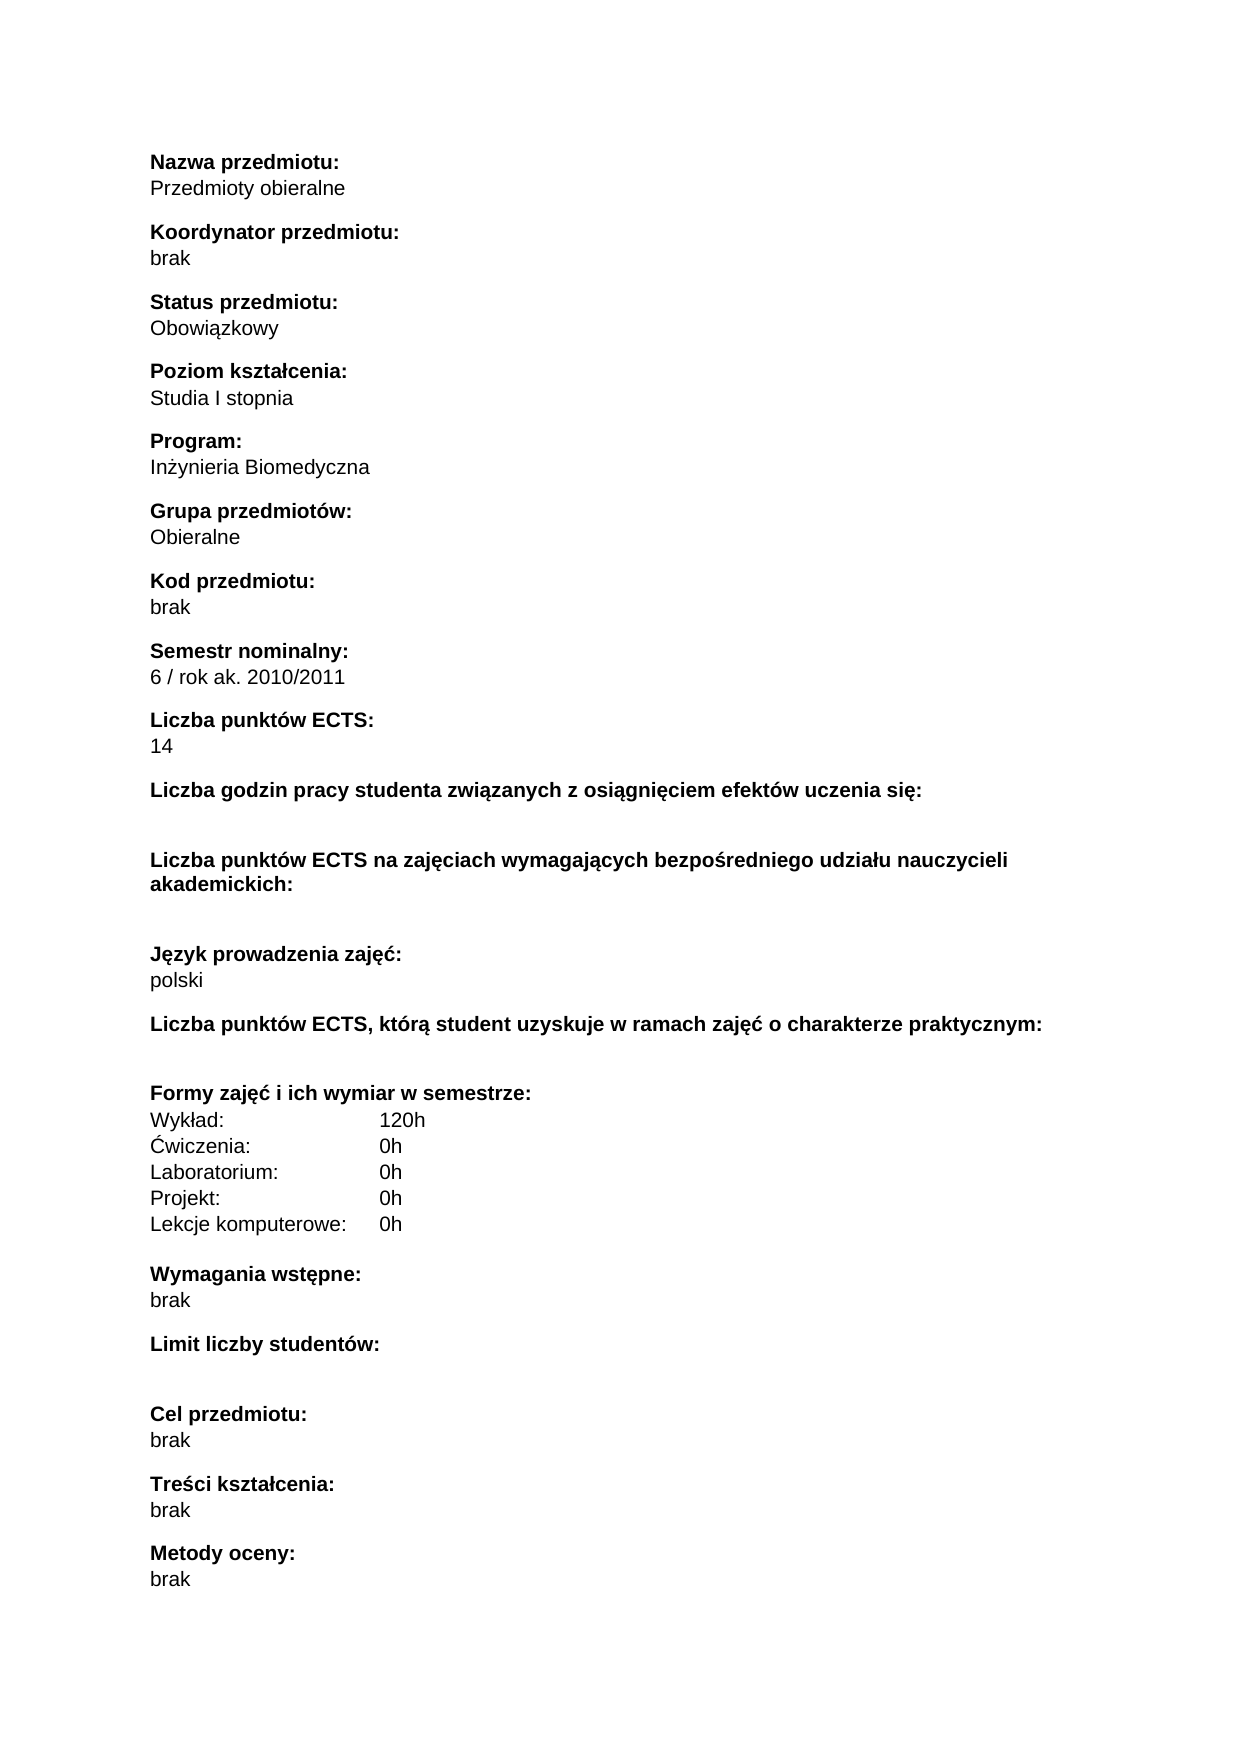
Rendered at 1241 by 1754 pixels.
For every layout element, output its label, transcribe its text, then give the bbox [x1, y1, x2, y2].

text Język prowadzenia zajęć: [150, 942, 1090, 966]
text brak [150, 1567, 1090, 1591]
text brak [150, 1497, 1090, 1521]
table_header Wykład: [140, 1108, 367, 1132]
text Wymagania wstępne: [150, 1262, 1090, 1286]
table_cell 0h [369, 1158, 597, 1184]
text Przedmioty obieralne [150, 176, 1090, 200]
text Program: [150, 429, 1090, 453]
text Treści kształcenia: [150, 1471, 1090, 1495]
table_header 120h [369, 1108, 597, 1132]
text Liczba punktów ECTS na zajęciach wymagających bezpośredniego udziału nauczycieli akademickich: [150, 848, 1090, 896]
table_cell 0h [369, 1132, 597, 1158]
text 14 [150, 734, 1090, 758]
text Poziom kształcenia: [150, 359, 1090, 383]
text Liczba punktów ECTS, którą student uzyskuje w ramach zajęć o charakterze praktycznym: [150, 1011, 1090, 1035]
text Inżynieria Biomedyczna [150, 455, 1090, 479]
text Semestr nominalny: [150, 638, 1090, 662]
text Koordynator przedmiotu: [150, 220, 1090, 244]
table_cell Lekcje komputerowe: [140, 1212, 367, 1236]
text Nazwa przedmiotu: [150, 150, 1090, 174]
text Studia I stopnia [150, 385, 1090, 409]
text Liczba punktów ECTS: [150, 708, 1090, 732]
text Status przedmiotu: [150, 289, 1090, 313]
text Limit liczby studentów: [150, 1332, 1090, 1356]
text Cel przedmiotu: [150, 1402, 1090, 1426]
table_cell 0h [369, 1184, 597, 1210]
text Kod przedmiotu: [150, 569, 1090, 593]
text brak [150, 246, 1090, 270]
text Obowiązkowy [150, 316, 1090, 339]
table_cell Ćwiczenia: [140, 1134, 367, 1158]
text Grupa przedmiotów: [150, 499, 1090, 523]
table_cell Projekt: [140, 1186, 367, 1210]
text 6 / rok ak. 2010/2011 [150, 664, 1090, 688]
text Metody oceny: [150, 1541, 1090, 1565]
table_cell 0h [369, 1210, 597, 1236]
text brak [150, 1428, 1090, 1452]
text brak [150, 595, 1090, 619]
text Liczba godzin pracy studenta związanych z osiągnięciem efektów uczenia się: [150, 778, 1090, 802]
text brak [150, 1288, 1090, 1312]
text Formy zajęć i ich wymiar w semestrze: [150, 1081, 1090, 1105]
text Obieralne [150, 525, 1090, 549]
table_cell Laboratorium: [140, 1160, 367, 1184]
text polski [150, 968, 1090, 992]
